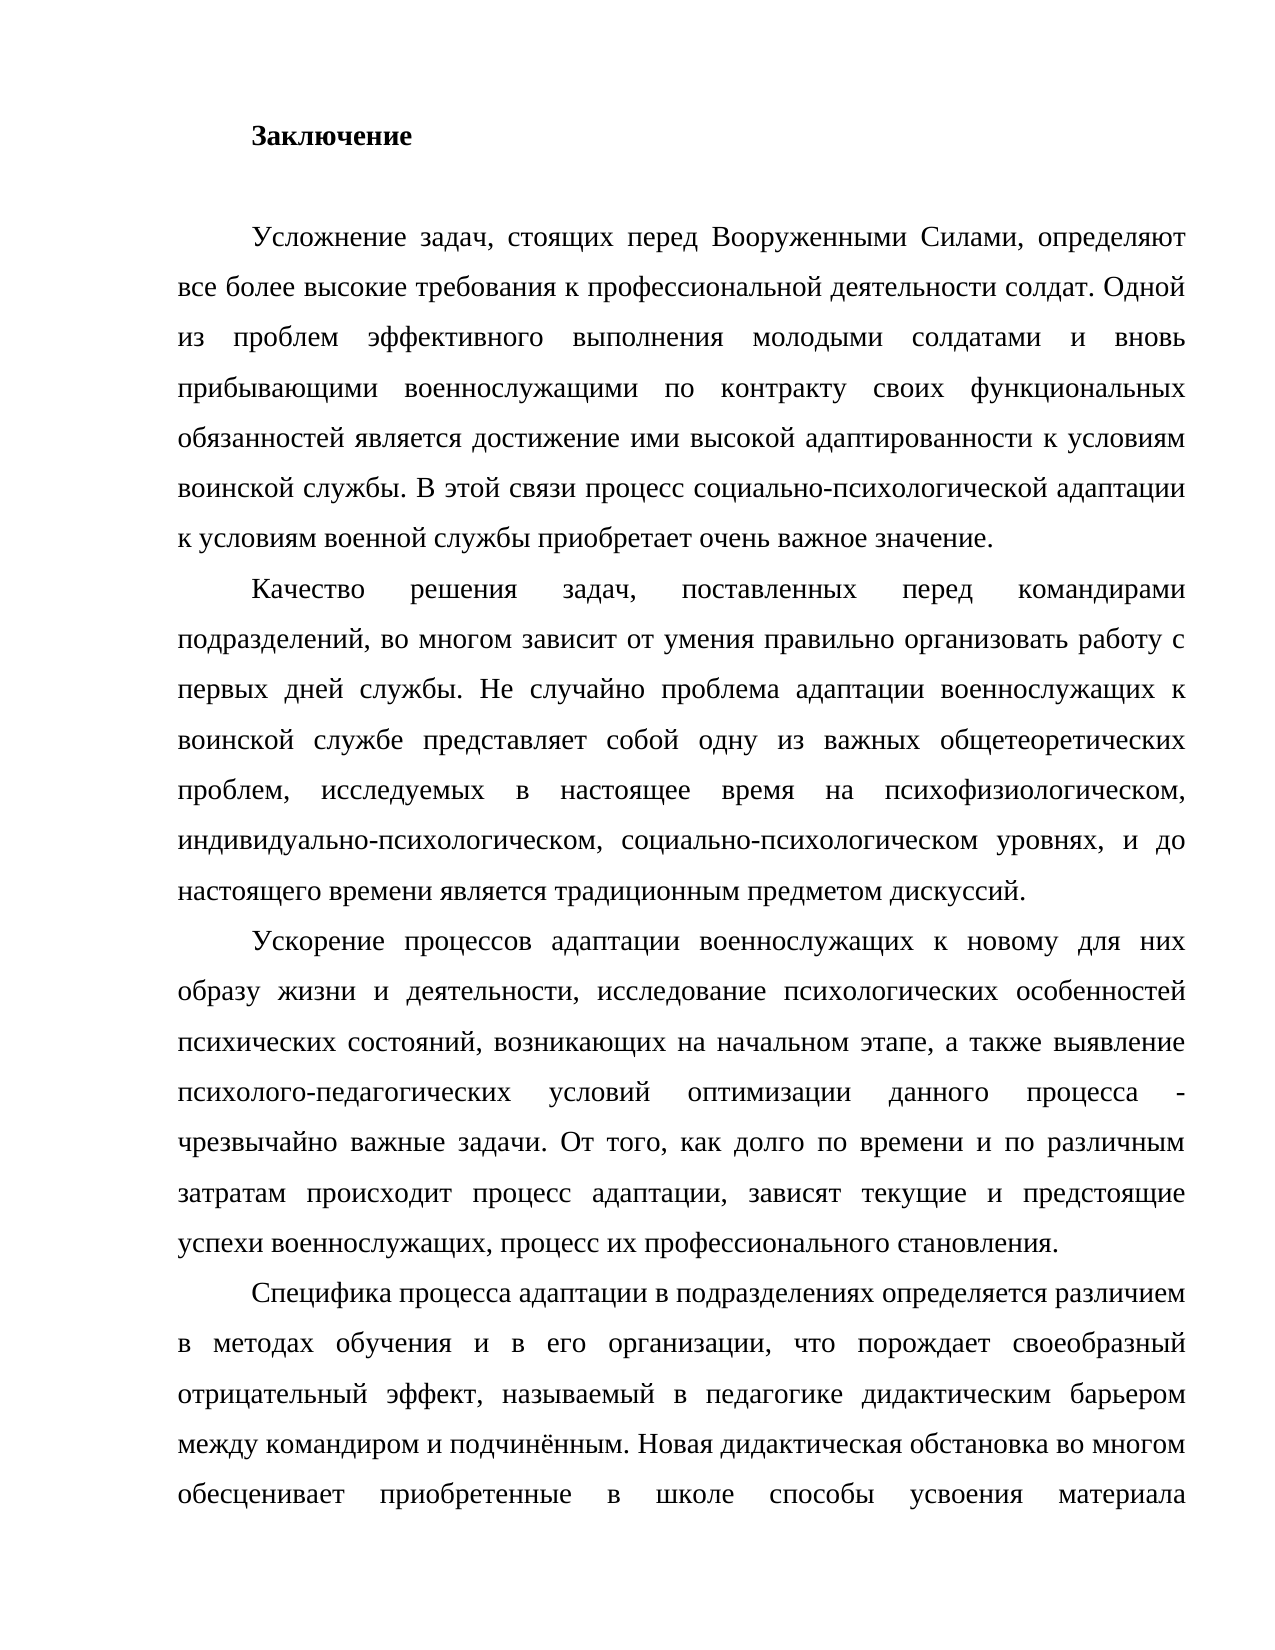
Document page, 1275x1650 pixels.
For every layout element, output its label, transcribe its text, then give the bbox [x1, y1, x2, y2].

text Заключение [177, 118, 1186, 152]
text Ускорение процессов адаптации военнослужащих к новому для них образу жизни и деятельности, исследование психологических особенностей психических состояний, возникающих на начальном этапе, а также выявление психолого-педагогических условий оптимизации данного процесса - чрезвычайно важные задачи. От того, как долго по времени и по различным затратам происходит процесс адаптации, зависят текущие и предстоящие успехи военнослужащих, процесс их профессионального становления. [177, 923, 1186, 1258]
text Качество решения задач, поставленных перед командирами подразделений, во многом зависит от умения правильно организовать работу с первых дней службы. Не случайно проблема адаптации военнослужащих к воинской службе представляет собой одну из важных общетеоретических проблем, исследуемых в настоящее время на психофизиологическом, индивидуально-психологическом, социально-психологическом уровнях, и до настоящего времени является традиционным предметом дискуссий. [177, 571, 1186, 906]
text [177, 1275, 1186, 1510]
text Усложнение задач, стоящих перед Вооруженными Силами, определяют все более высокие требования к профессиональной деятельности солдат. Одной из проблем эффективного выполнения молодыми солдатами и вновь прибывающими военнослужащими по контракту своих функциональных обязанностей является достижение ими высокой адаптированности к условиям воинской службы. В этой связи процесс социально-психологической адаптации к условиям военной службы приобретает очень важное значение. [177, 219, 1186, 554]
